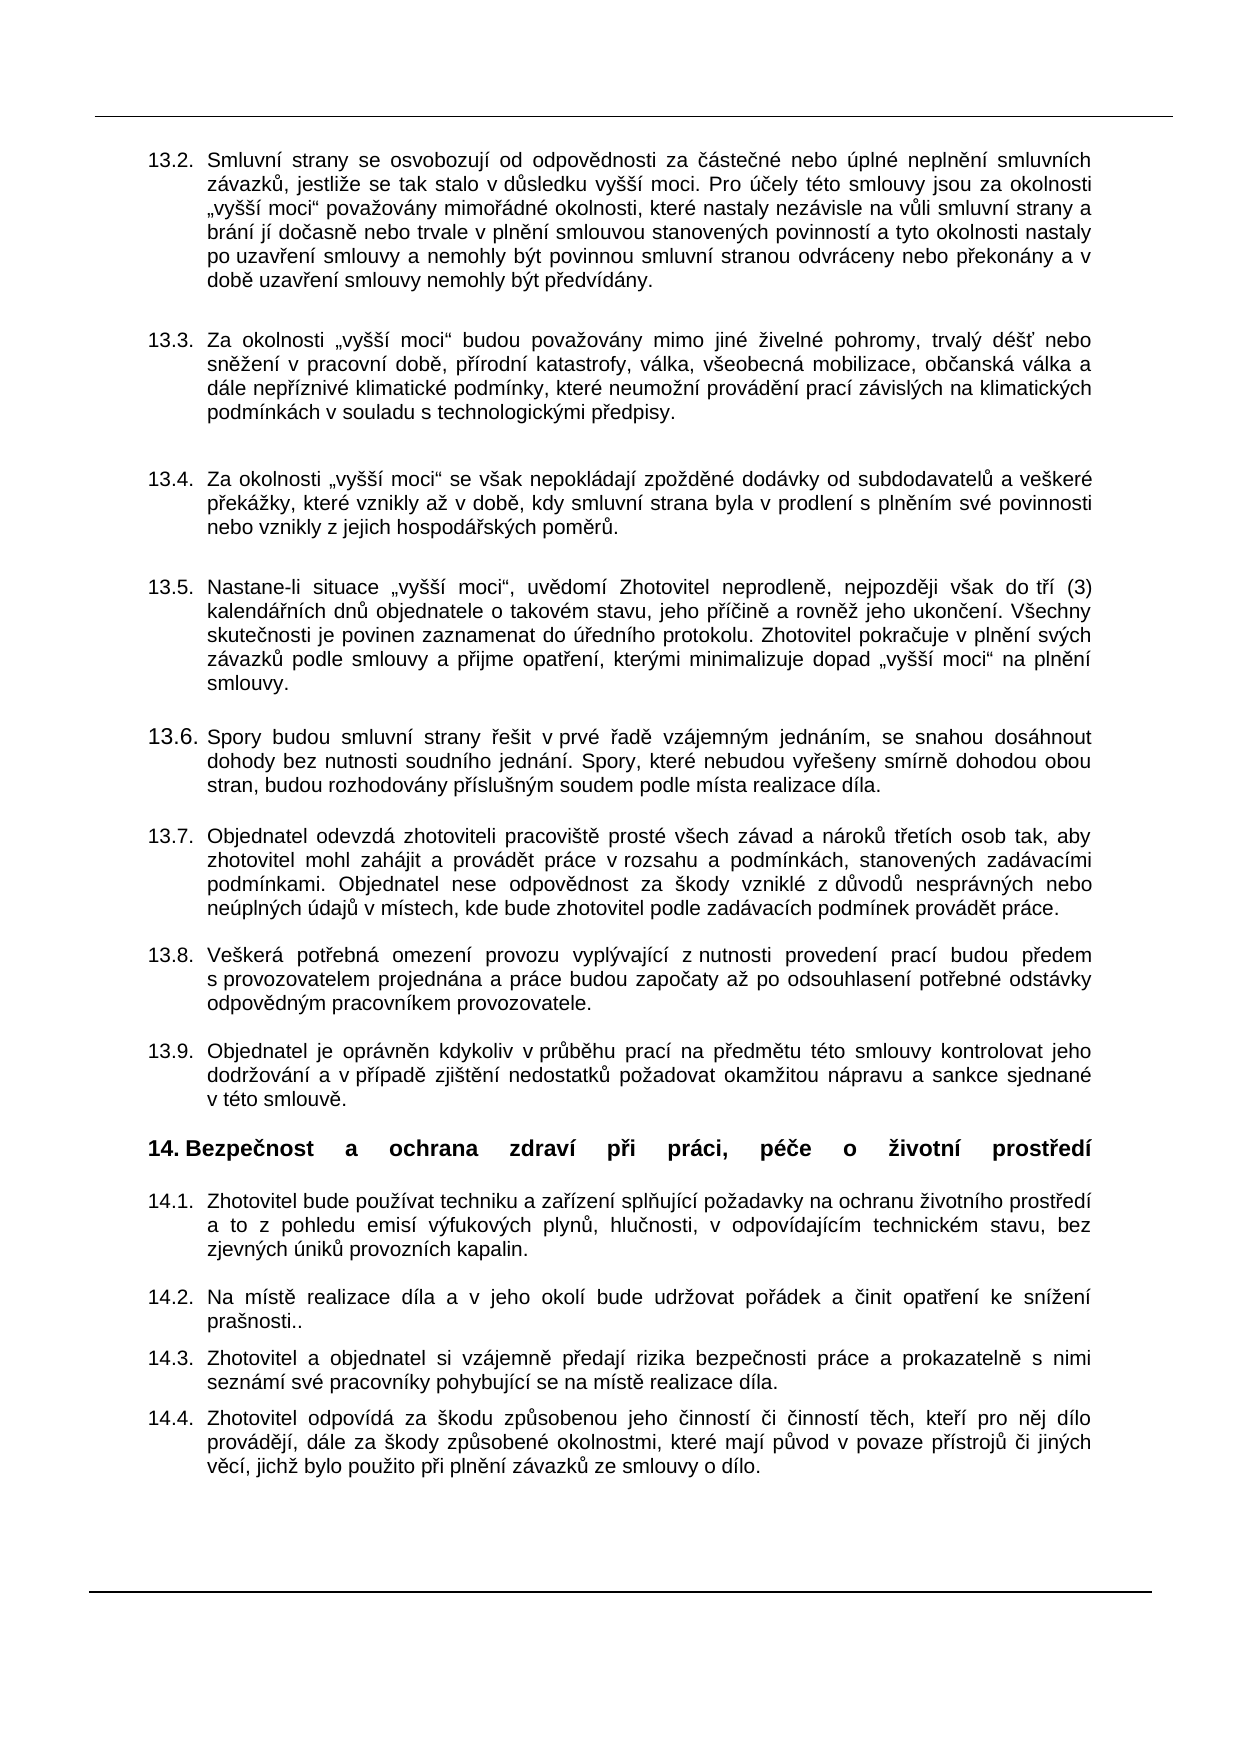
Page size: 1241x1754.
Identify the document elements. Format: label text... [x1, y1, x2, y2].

list Smluvní strany se osvobozují od odpovědnosti za částečné nebo úplné neplnění smluvních závazků, jestliže se tak stalo v důsledku vyšší moci. Pro účely této smlouvy jsou za okolnosti „vyšší moci“ považovány mimořádné okolnosti, které nastaly nezávisle na vůli smluvní strany a brání jí dočasně nebo trvale v plnění smlouvou stanovených povinností a tyto okolnosti nastaly po uzavření smlouvy a nemohly být povinnou smluvní stranou odvráceny nebo překonány a v době uzavření smlouvy nemohly být předvídány. [148, 148, 1092, 291]
list Objednatel odevzdá zhotoviteli pracoviště prosté všech závad a nároků třetích osob tak, aby zhotovitel mohl zahájit a provádět práce v rozsahu a podmínkách, stanovených zadávacími podmínkami. Objednatel nese odpovědnost za škody vzniklé z důvodů nesprávných nebo neúplných údajů v místech, kde bude zhotovitel podle zadávacích podmínek provádět práce. [148, 823, 1092, 919]
list Za okolnosti „vyšší moci“ budou považovány mimo jiné živelné pohromy, trvalý déšť nebo sněžení v pracovní době, přírodní katastrofy, válka, všeobecná mobilizace, občanská válka a dále nepříznivé klimatické podmínky, které neumožní provádění prací závislých na klimatických podmínkách v souladu s technologickými předpisy. [148, 328, 1092, 424]
list Bezpečnost a ochrana zdraví při práci, péče o životní prostředí [148, 1135, 1092, 1189]
list Nastane-li situace „vyšší moci“, uvědomí Zhotovitel neprodleně, nejpozději však do tří (3) kalendářních dnů objednatele o takovém stavu, jeho příčině a rovněž jeho ukončení. Všechny skutečnosti je povinen zaznamenat do úředního protokolu. Zhotovitel pokračuje v plnění svých závazků podle smlouvy a přijme opatření, kterými minimalizuje dopad „vyšší moci“ na plnění smlouvy. [148, 575, 1092, 695]
list Zhotovitel odpovídá za škodu způsobenou jeho činností či činností těch, kteří pro něj dílo provádějí, dále za škody způsobené okolnostmi, které mají původ v povaze přístrojů či jiných věcí, jichž bylo použito při plnění závazků ze smlouvy o dílo. [148, 1406, 1092, 1478]
list Na místě realizace díla a v jeho okolí bude udržovat pořádek a činit opatření ke snížení prašnosti.. [148, 1285, 1092, 1333]
list Zhotovitel a objednatel si vzájemně předají rizika bezpečnosti práce a prokazatelně s nimi seznámí své pracovníky pohybující se na místě realizace díla. [148, 1346, 1092, 1393]
list Zhotovitel bude používat techniku a zařízení splňující požadavky na ochranu životního prostředí a to z pohledu emisí výfukových plynů, hlučnosti, v odpovídajícím technickém stavu, bez zjevných úniků provozních kapalin. [148, 1189, 1092, 1261]
list Objednatel je oprávněn kdykoliv v průběhu prací na předmětu této smlouvy kontrolovat jeho dodržování a v případě zjištění nedostatků požadovat okamžitou nápravu a sankce sjednané v této smlouvě. [148, 1039, 1092, 1111]
list Za okolnosti „vyšší moci“ se však nepokládají zpožděné dodávky od subdodavatelů a veškeré překážky, které vznikly až v době, kdy smluvní strana byla v prodlení s plněním své povinnosti nebo vznikly z jejich hospodářských poměrů. [148, 467, 1092, 539]
list Veškerá potřebná omezení provozu vyplývající z nutnosti provedení prací budou předem s provozovatelem projednána a práce budou započaty až po odsouhlasení potřebné odstávky odpovědným pracovníkem provozovatele. [148, 943, 1092, 1015]
list Spory budou smluvní strany řešit v prvé řadě vzájemným jednáním, se snahou dosáhnout dohody bez nutnosti soudního jednání. Spory, které nebudou vyřešeny smírně dohodou obou stran, budou rozhodovány příslušným soudem podle místa realizace díla. [148, 723, 1092, 797]
